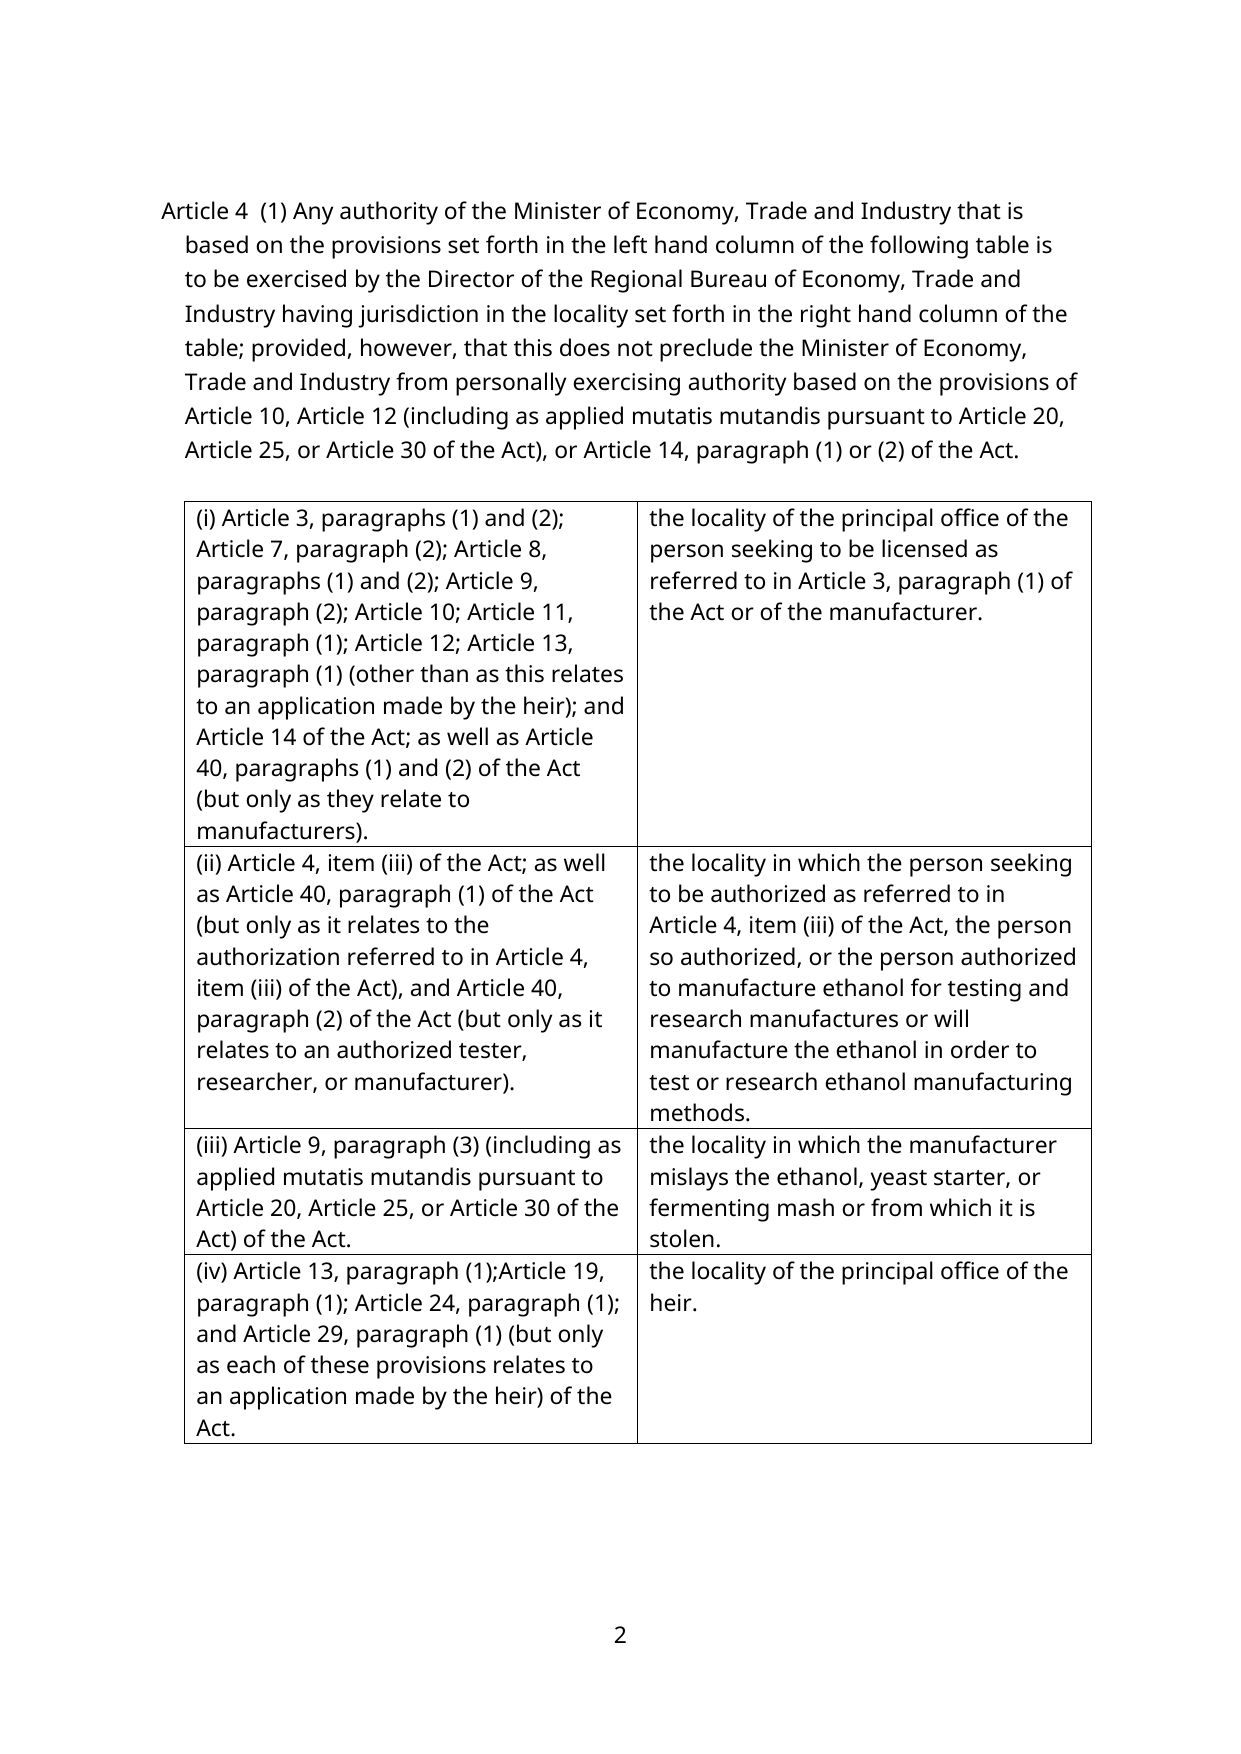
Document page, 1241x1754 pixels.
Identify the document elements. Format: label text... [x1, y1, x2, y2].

table_header (i) Article 3, paragraphs (1) and (2); Article 7, paragraph (2); Article 8, paragraphs (1) and (2); Article 9, paragraph (2); Article 10; Article 11, paragraph (1); Article 12; Article 13, paragraph (1) (other than as this relates to an application made by the heir); and Article 14 of the Act; as well as Article 40, paragraphs (1) and (2) of the Act (but only as they relate to manufacturers). [185, 502, 637, 846]
table_cell the locality in which the person seeking to be authorized as referred to in Article 4, item (iii) of the Act, the person so authorized, or the person authorized to manufacture ethanol for testing and research manufactures or will manufacture the ethanol in order to test or research ethanol manufacturing methods. [638, 847, 1091, 1128]
table_cell (iv) Article 13, paragraph (1);Article 19, paragraph (1); Article 24, paragraph (1); and Article 29, paragraph (1) (but only as each of these provisions relates to an application made by the heir) of the Act. [185, 1255, 637, 1443]
table_cell the locality of the principal office of the heir. [638, 1255, 1091, 1443]
table_cell (iii) Article 9, paragraph (3) (including as applied mutatis mutandis pursuant to Article 20, Article 25, or Article 30 of the Act) of the Act. [185, 1129, 637, 1254]
table_header the locality of the principal office of the person seeking to be licensed as referred to in Article 3, paragraph (1) of the Act or of the manufacturer. [638, 502, 1091, 846]
table_cell (ii) Article 4, item (iii) of the Act; as well as Article 40, paragraph (1) of the Act (but only as it relates to the authorization referred to in Article 4, item (iii) of the Act), and Article 40, paragraph (2) of the Act (but only as it relates to an authorized tester, researcher, or manufacturer). [185, 847, 637, 1128]
table_cell the locality in which the manufacturer mislays the ethanol, yeast starter, or fermenting mash or from which it is stolen. [638, 1129, 1091, 1254]
text Article 4 (1) Any authority of the Minister of Economy, Trade and Industry that is based on the provisions set forth in the left hand column of the following table is to be exercised by the Director of the Regional Bureau of Economy, Trade and Industry having jurisdiction in the locality set forth in the right hand column of the table; provided, however, that this does not preclude the Minister of Economy, Trade and Industry from personally exercising authority based on the provisions of Article 10, Article 12 (including as applied mutatis mutandis pursuant to Article 20, Article 25, or Article 30 of the Act), or Article 14, paragraph (1) or (2) of the Act. [161, 194, 1079, 467]
